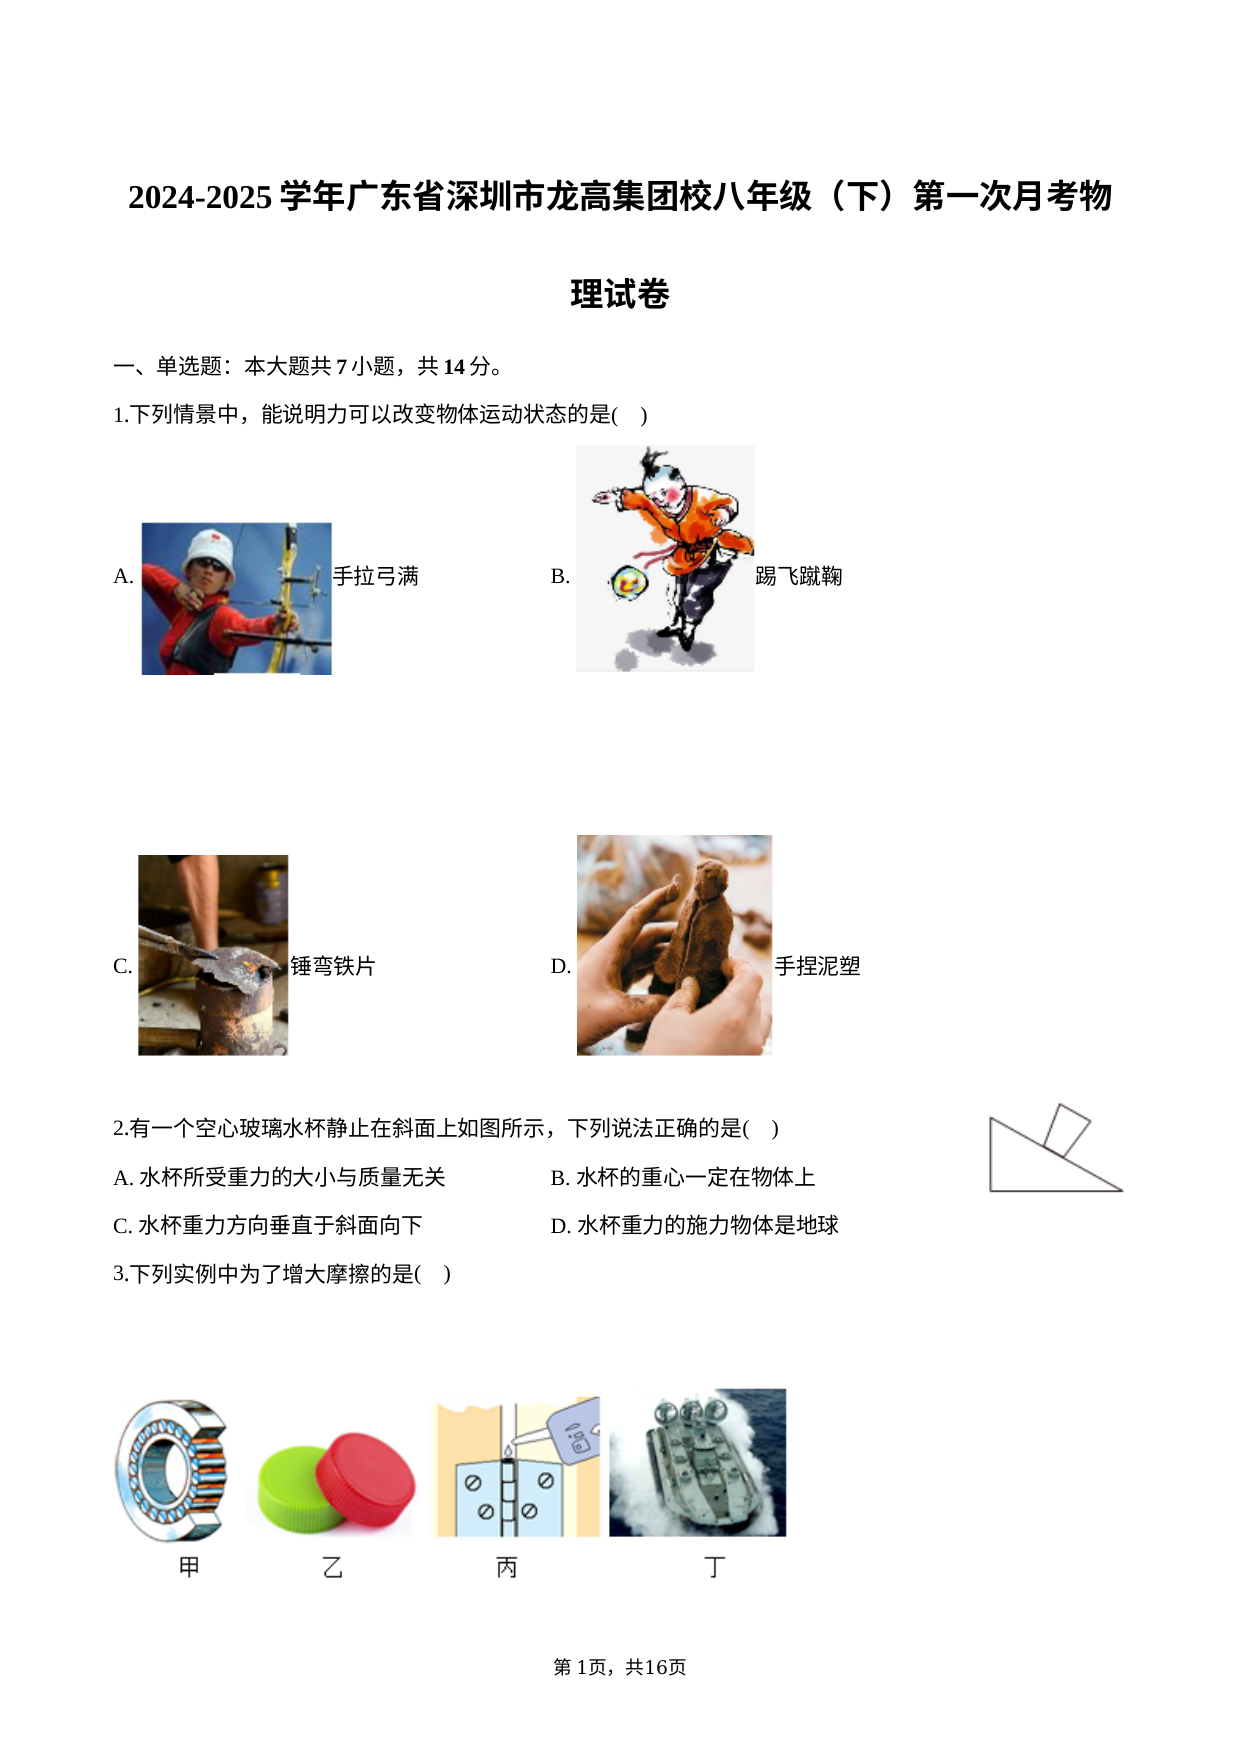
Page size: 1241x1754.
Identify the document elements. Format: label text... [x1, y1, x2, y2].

text 2024-2025学年广东省深圳市龙高集团校八年级（下）第一次月考物理试卷 [113, 162, 1127, 324]
picture [138, 855, 290, 1059]
picture [575, 445, 756, 675]
picture [139, 520, 332, 675]
text A. 水杯所受重力的大小与质量无关 B. 水杯的重心一定在物体上 C. 水杯重力方向垂直于斜面向下 D. 水杯重力的施力物体是地球 [113, 1159, 1127, 1241]
picture [985, 1100, 1128, 1197]
text 2.有一个空心玻璃水杯静止在斜面上如图所示，下列说法正确的是( ) [113, 1111, 985, 1143]
text 一、单选题：本大题共7小题，共14分。 [113, 348, 1127, 381]
text A. 手拉弓满 B. 踢飞蹴鞠 C. 锤弯铁片 D. 手捏泥塑 [113, 445, 1127, 1095]
picture [577, 835, 774, 1059]
picture [112, 1386, 788, 1581]
text 1.下列情景中，能说明力可以改变物体运动状态的是( ) [113, 397, 1127, 429]
